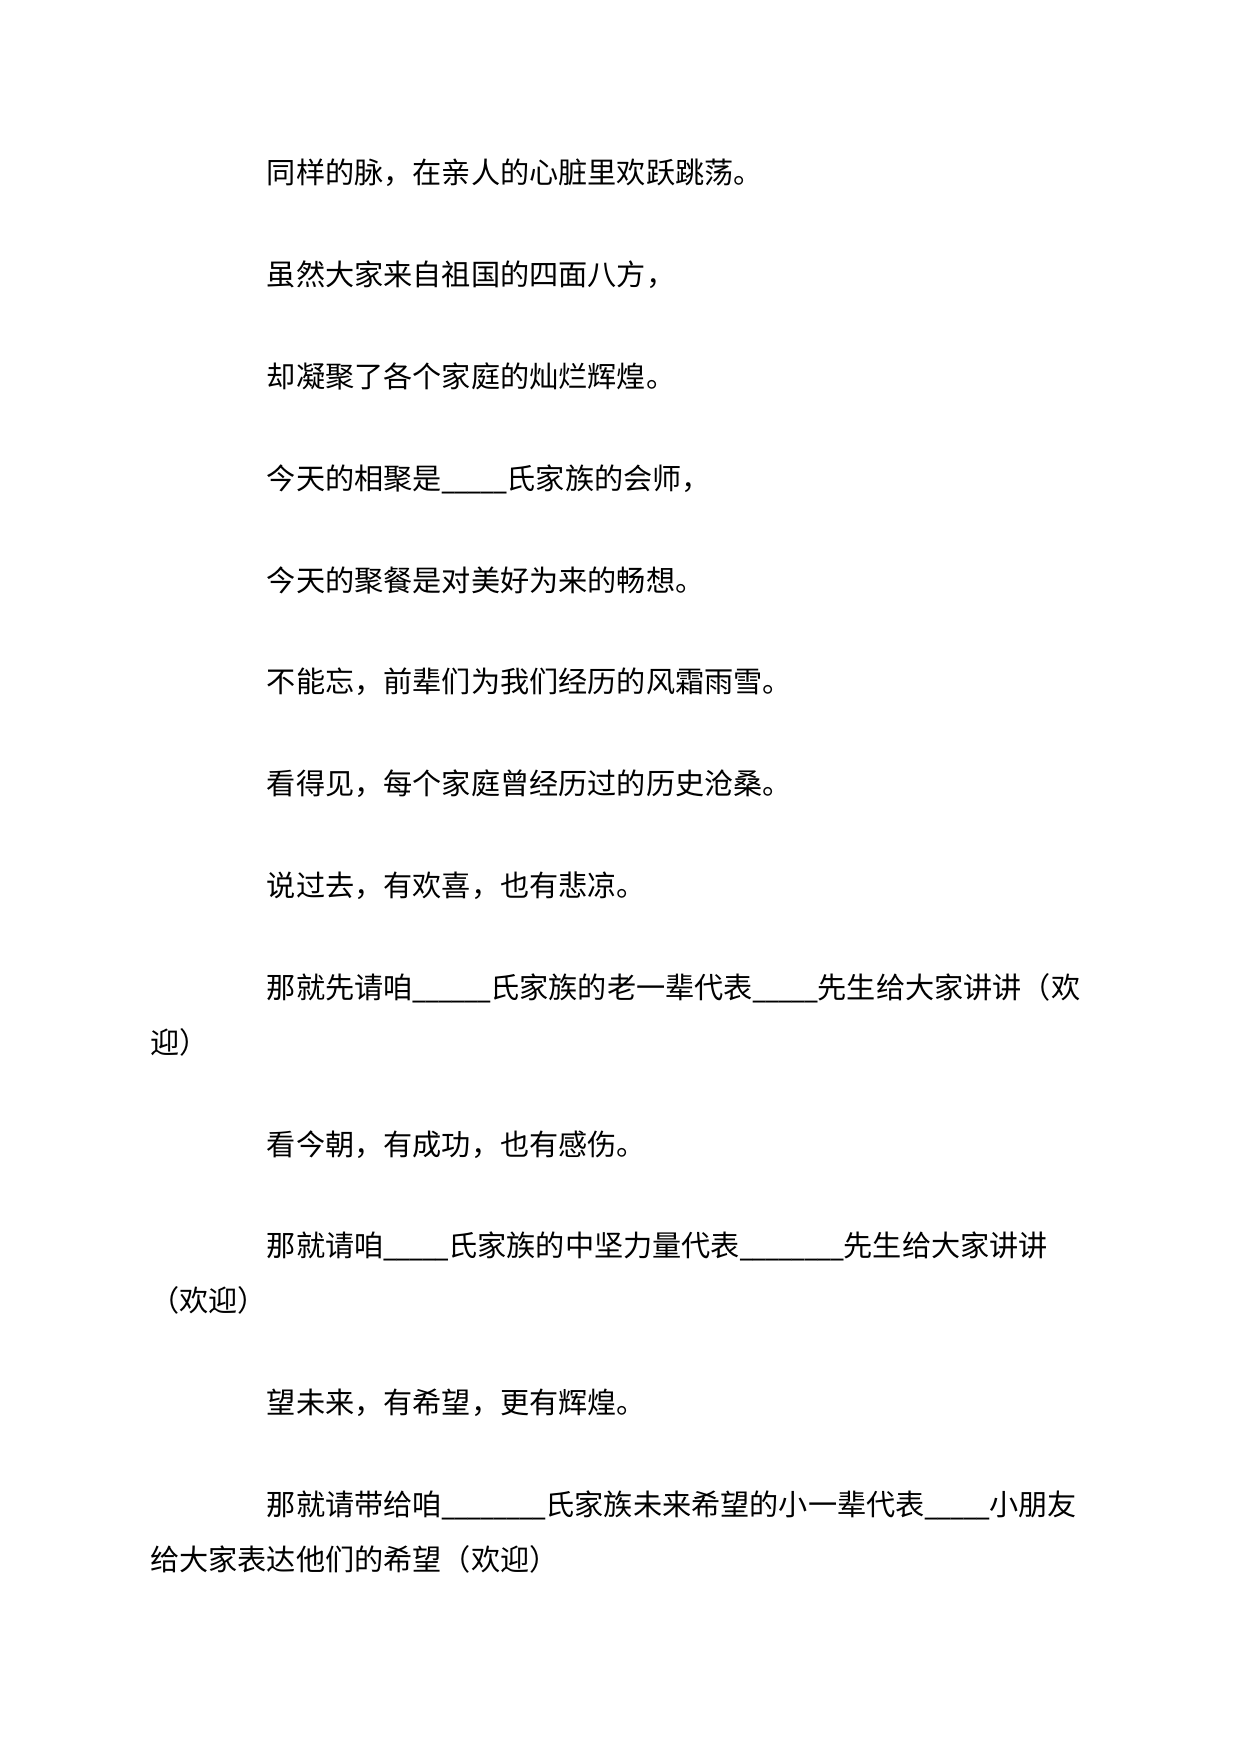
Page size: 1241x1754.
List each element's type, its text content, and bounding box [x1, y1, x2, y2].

text 虽然大家来自祖国的四面八方， [150, 252, 1090, 294]
text 看今朝，有成功，也有感伤。 [150, 1121, 1090, 1163]
text 却凝聚了各个家庭的灿烂辉煌。 [150, 353, 1090, 396]
text 同样的脉，在亲人的心脏里欢跃跳荡。 [150, 150, 1090, 192]
text 说过去，有欢喜，也有悲凉。 [150, 863, 1090, 905]
text 不能忘，前辈们为我们经历的风霜雨雪。 [150, 659, 1090, 701]
text 那就先请咱______氏家族的老一辈代表_____先生给大家讲讲（欢迎） [150, 964, 1090, 1062]
text 今天的聚餐是对美好为来的畅想。 [150, 557, 1090, 599]
text 望未来，有希望，更有辉煌。 [150, 1380, 1090, 1422]
text 那就请带给咱________氏家族未来希望的小一辈代表_____小朋友给大家表达他们的希望（欢迎） [150, 1481, 1090, 1579]
text 今天的相聚是_____氏家族的会师， [150, 455, 1090, 498]
text 那就请咱_____氏家族的中坚力量代表________先生给大家讲讲（欢迎） [150, 1223, 1090, 1320]
text 看得见，每个家庭曾经历过的历史沧桑。 [150, 761, 1090, 803]
